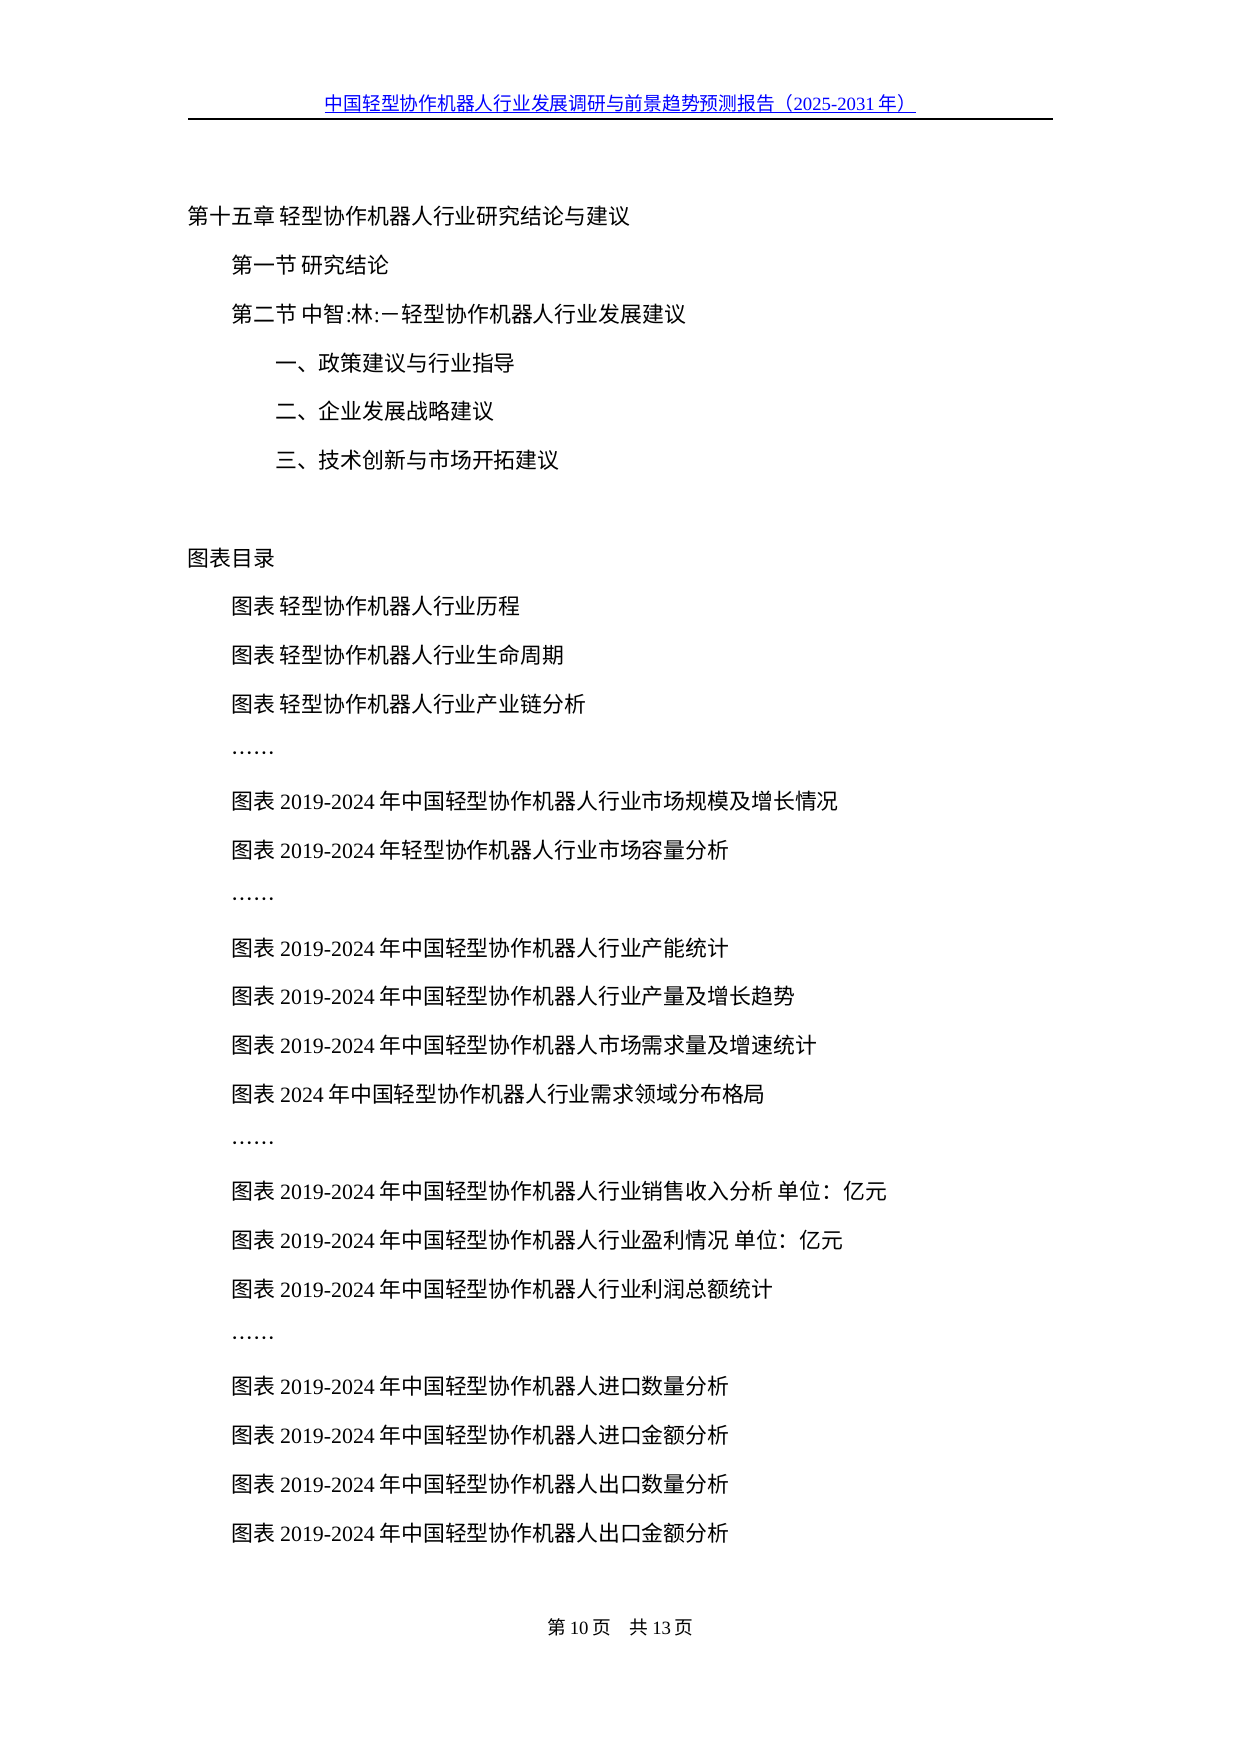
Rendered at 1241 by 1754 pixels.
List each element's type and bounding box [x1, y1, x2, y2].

text [187, 150, 1053, 1548]
